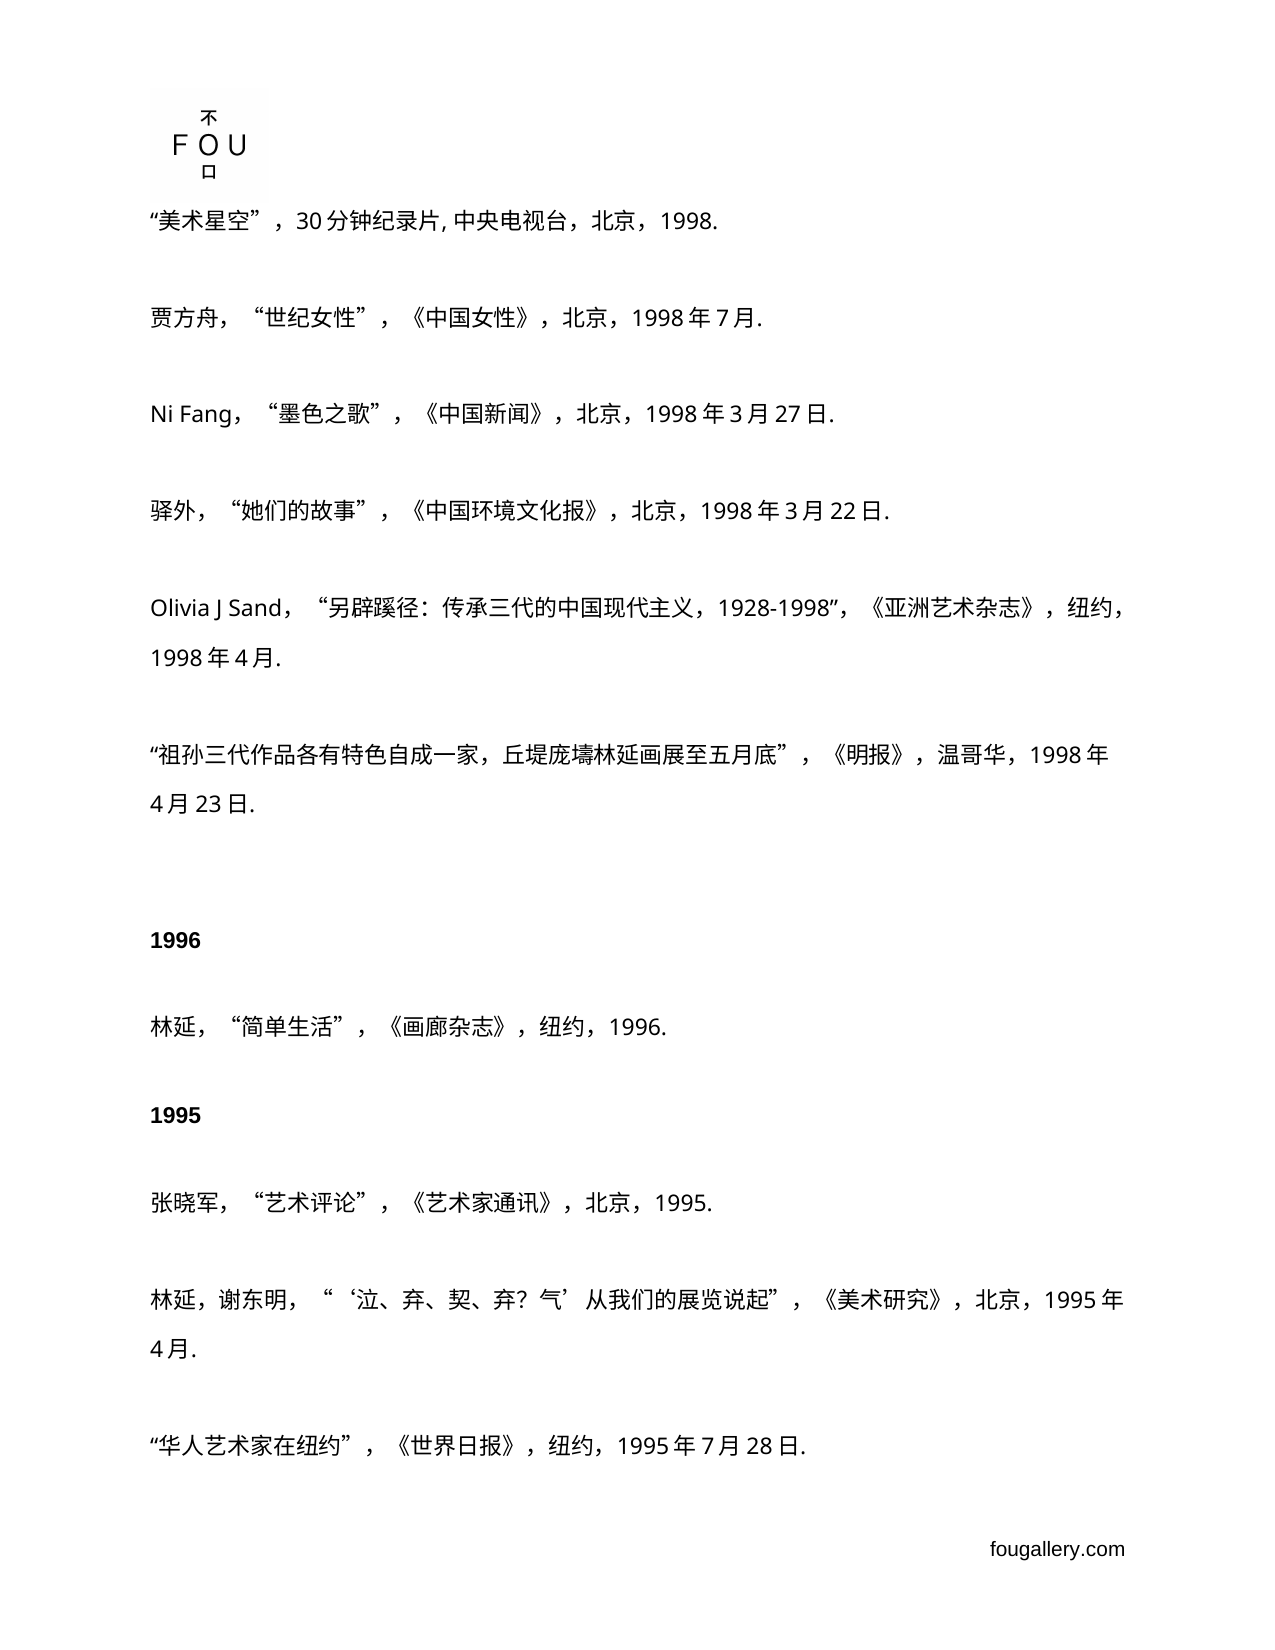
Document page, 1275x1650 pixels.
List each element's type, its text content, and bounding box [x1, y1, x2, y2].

picture [150, 88, 269, 203]
